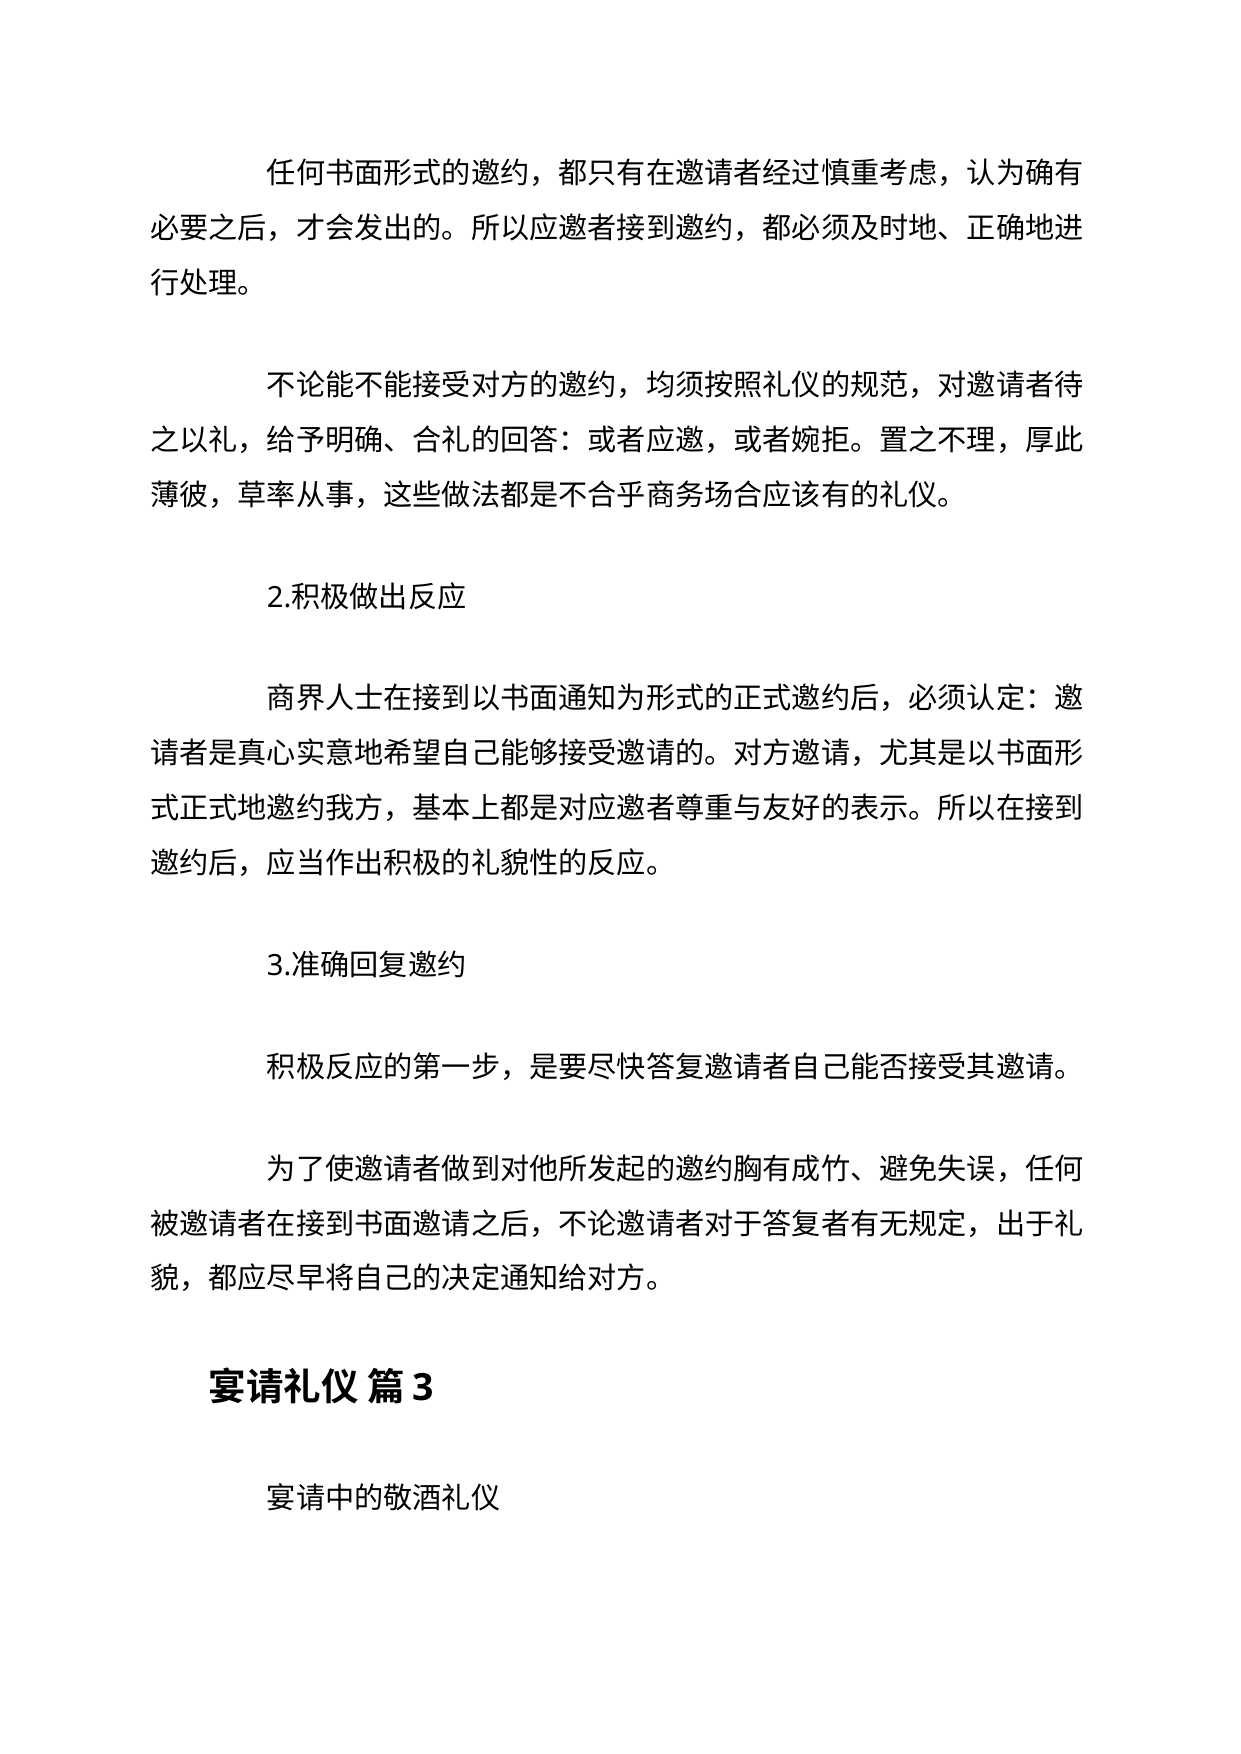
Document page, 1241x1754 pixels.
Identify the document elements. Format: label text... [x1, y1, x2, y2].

text 2.积极做出反应 [150, 573, 1090, 616]
text 不论能不能接受对方的邀约，均须按照礼仪的规范，对邀请者待之以礼，给予明确、合礼的回答：或者应邀，或者婉拒。置之不理，厚此薄彼，草率从事，这些做法都是不合乎商务场合应该有的礼仪。 [150, 362, 1090, 514]
text 为了使邀请者做到对他所发起的邀约胸有成竹、避免失误，任何被邀请者在接到书面邀请之后，不论邀请者对于答复者有无规定，出于礼貌，都应尽早将自己的决定通知给对方。 [150, 1145, 1090, 1297]
text 宴请礼仪 篇3 [150, 1357, 1090, 1411]
text 宴请中的敬酒礼仪 [150, 1474, 1090, 1517]
text 商界人士在接到以书面通知为形式的正式邀约后，必须认定：邀请者是真心实意地希望自己能够接受邀请的。对方邀请，尤其是以书面形式正式地邀约我方，基本上都是对应邀者尊重与友好的表示。所以在接到邀约后，应当作出积极的礼貌性的反应。 [150, 675, 1090, 882]
text 3.准确回复邀约 [150, 942, 1090, 984]
text 任何书面形式的邀约，都只有在邀请者经过慎重考虑，认为确有必要之后，才会发出的。所以应邀者接到邀约，都必须及时地、正确地进行处理。 [150, 150, 1090, 302]
text 积极反应的第一步，是要尽快答复邀请者自己能否接受其邀请。 [150, 1043, 1090, 1086]
